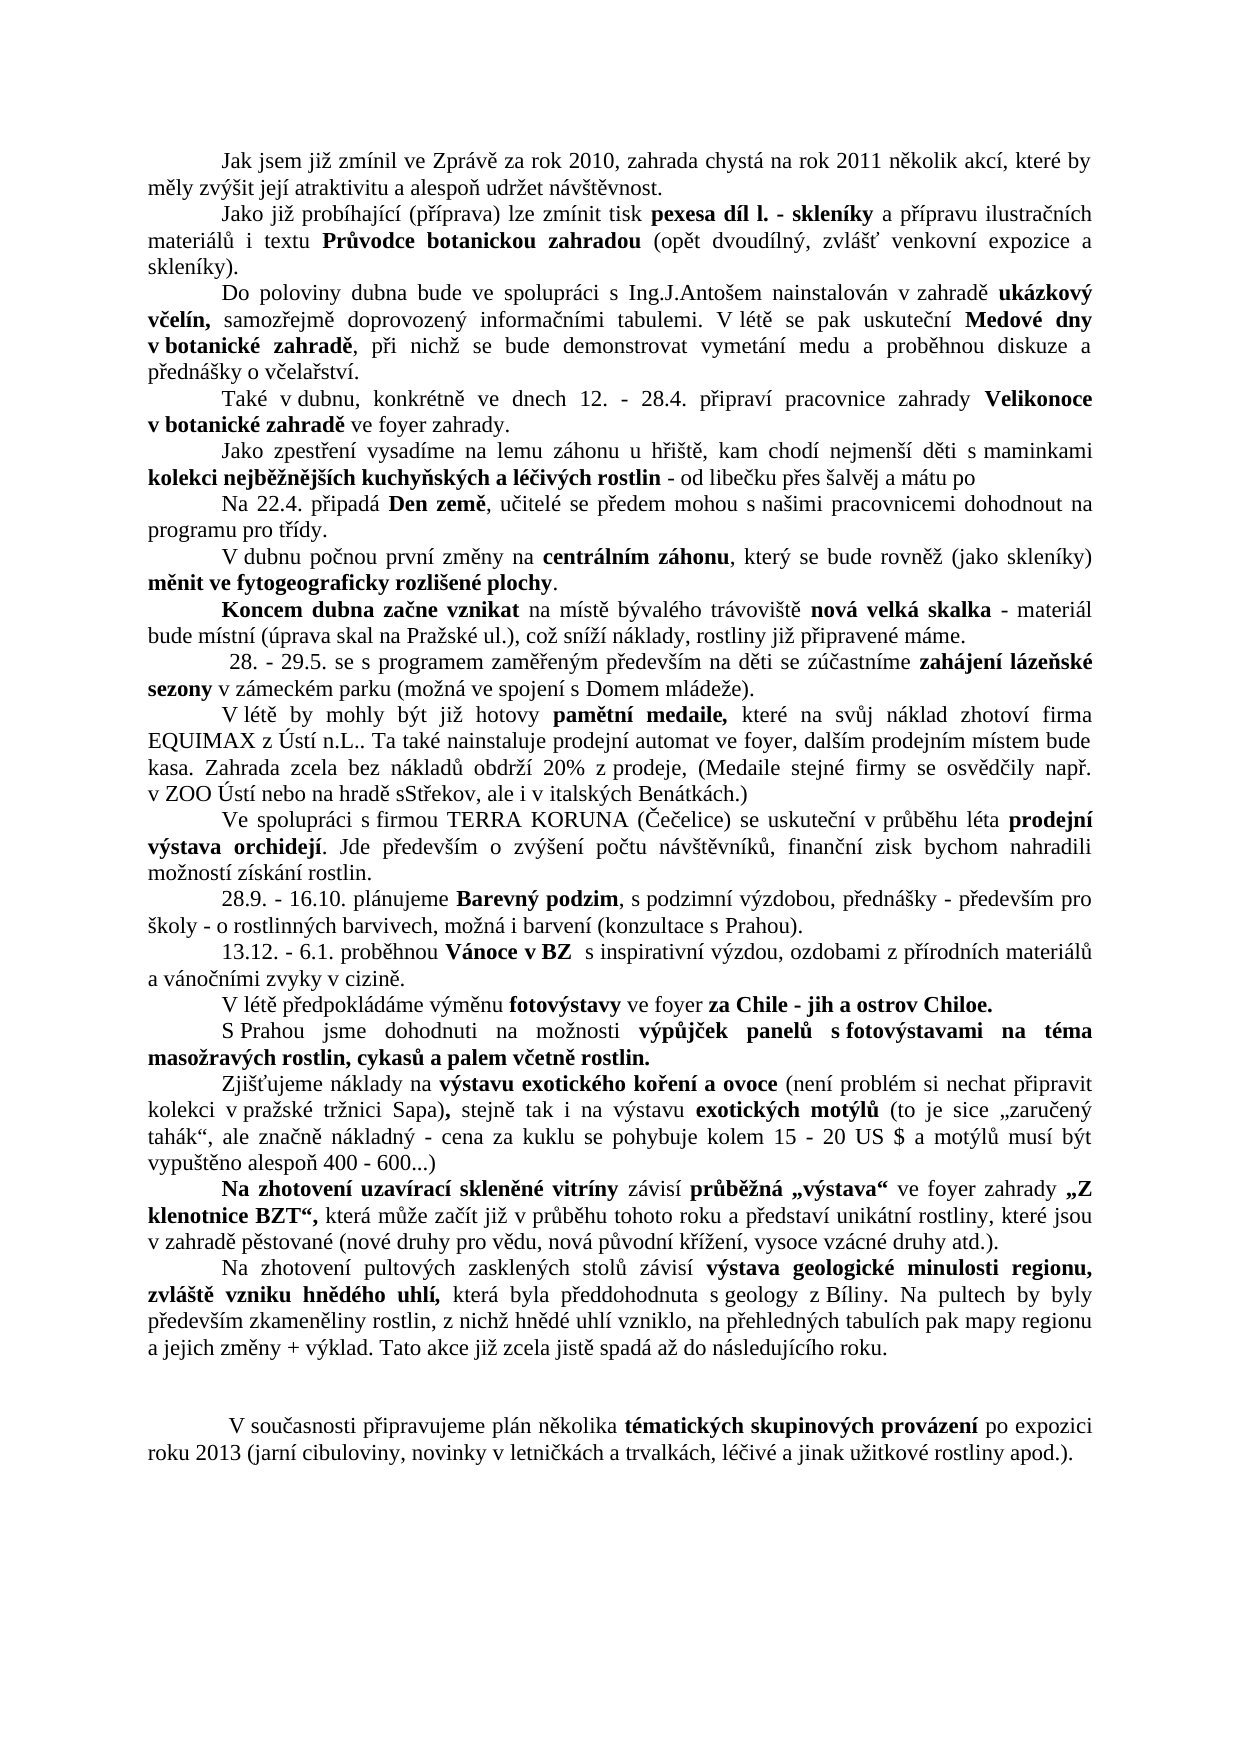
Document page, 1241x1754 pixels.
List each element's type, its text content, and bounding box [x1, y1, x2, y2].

text 13.12. - 6.1. proběhnou Vánoce v BZ s inspirativní výzdou, ozdobami z přírodních materiálů a vánočními zvyky v cizině. [148, 938, 1093, 991]
text Jak jsem již zmínil ve Zprávě za rok 2010, zahrada chystá na rok 2011 několik akcí, které by měly zvýšit její atraktivitu a alespoň udržet návštěvnost. [148, 148, 1093, 200]
text 28. - 29.5. se s programem zaměřeným především na děti se zúčastníme zahájení lázeňské sezony v zámeckém parku (možná ve spojení s Domem mládeže). [148, 648, 1093, 701]
text V létě by mohly být již hotovy pamětní medaile, které na svůj náklad zhotoví firma EQUIMAX z Ústí n.L.. Ta také nainstaluje prodejní automat ve foyer, dalším prodejním místem bude kasa. Zahrada zcela bez nákladů obdrží 20% z prodeje, (Medaile stejné firmy se osvědčily např. v ZOO Ústí nebo na hradě sStřekov, ale i v italských Benátkách.) [148, 701, 1093, 806]
text V dubnu počnou první změny na centrálním záhonu, který se bude rovněž (jako skleníky) měnit ve fytogeograficky rozlišené plochy. [148, 543, 1093, 596]
text Také v dubnu, konkrétně ve dnech 12. - 28.4. připraví pracovnice zahrady Velikonoce v botanické zahradě ve foyer zahrady. [148, 385, 1093, 437]
text Koncem dubna začne vznikat na místě bývalého trávoviště nová velká skalka - materiál bude místní (úprava skal na Pražské ul.), což sníží náklady, rostliny již připravené máme. [148, 596, 1093, 648]
text Na zhotovení uzavírací skleněné vitríny závisí průběžná „výstava“ ve foyer zahrady „Z klenotnice BZT“, která může začít již v průběhu tohoto roku a představí unikátní rostliny, které jsou v zahradě pěstované (nové druhy pro vědu, nová původní křížení, vysoce vzácné druhy atd.). [148, 1175, 1093, 1254]
text Na zhotovení pultových zasklených stolů závisí výstava geologické minulosti regionu, zvláště vzniku hnědého uhlí, která byla předdohodnuta s geology z Bíliny. Na pultech by byly především zkameněliny rostlin, z nichž hnědé uhlí vzniklo, na přehledných tabulích pak mapy regionu a jejich změny + výklad. Tato akce již zcela jistě spadá až do následujícího roku. [148, 1254, 1093, 1360]
text V létě předpokládáme výměnu fotovýstavy ve foyer za Chile - jih a ostrov Chiloe. [148, 991, 1093, 1017]
text Jako již probíhající (příprava) lze zmínit tisk pexesa díl l. - skleníky a přípravu ilustračních materiálů i textu Průvodce botanickou zahradou (opět dvoudílný, zvlášť venkovní expozice a skleníky). [148, 200, 1093, 279]
text Do poloviny dubna bude ve spolupráci s Ing.J.Antošem nainstalován v zahradě ukázkový včelín, samozřejmě doprovozený informačními tabulemi. V létě se pak uskuteční Medové dny v botanické zahradě, při nichž se bude demonstrovat vymetání medu a proběhnou diskuze a přednášky o včelařství. [148, 279, 1093, 385]
text V současnosti připravujeme plán několika tématických skupinových provázení po expozici roku 2013 (jarní cibuloviny, novinky v letničkách a trvalkách, léčivé a jinak užitkové rostliny apod.). [148, 1413, 1093, 1465]
text Zjišťujeme náklady na výstavu exotického koření a ovoce (není problém si nechat připravit kolekci v pražské tržnici Sapa), stejně tak i na výstavu exotických motýlů (to je sice „zaručený tahák“, ale značně nákladný - cena za kuklu se pohybuje kolem 15 - 20 US $ a motýlů musí být vypuštěno alespoň 400 - 600...) [148, 1070, 1093, 1175]
text Na 22.4. připadá Den země, učitelé se předem mohou s našimi pracovnicemi dohodnout na programu pro třídy. [148, 490, 1093, 543]
text Ve spolupráci s firmou TERRA KORUNA (Čečelice) se uskuteční v průběhu léta prodejní výstava orchidejí. Jde především o zvýšení počtu návštěvníků, finanční zisk bychom nahradili možností získání rostlin. [148, 806, 1093, 886]
text S Prahou jsme dohodnuti na možnosti výpůjček panelů s fotovýstavami na téma masožravých rostlin, cykasů a palem včetně rostlin. [148, 1017, 1093, 1070]
text 28.9. - 16.10. plánujeme Barevný podzim, s podzimní výzdobou, přednášky - především pro školy - o rostlinných barvivech, možná i barvení (konzultace s Prahou). [148, 886, 1093, 938]
text Jako zpestření vysadíme na lemu záhonu u hřiště, kam chodí nejmenší děti s maminkami kolekci nejběžnějších kuchyňských a léčivých rostlin - od libečku přes šalvěj a mátu po [148, 437, 1093, 490]
